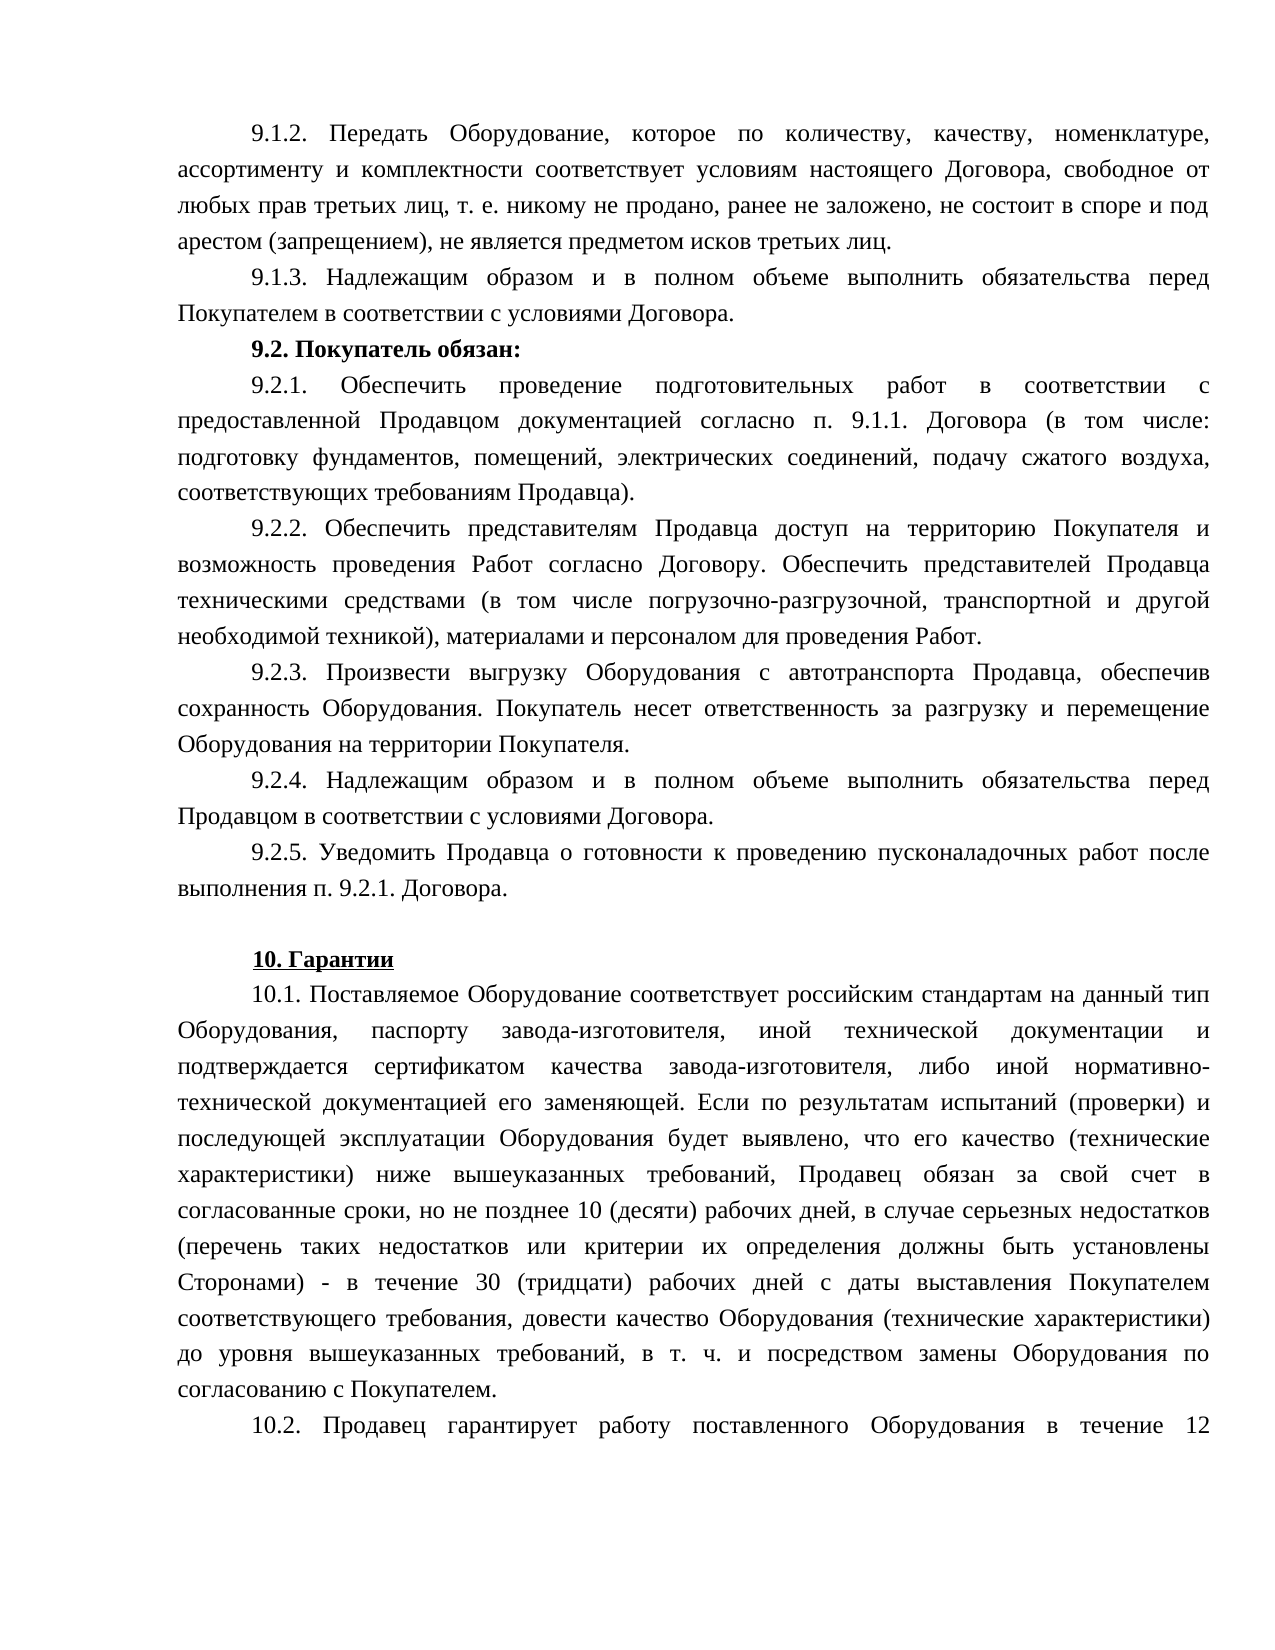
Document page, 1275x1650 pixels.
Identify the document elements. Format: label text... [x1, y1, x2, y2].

text 9.1.2. Передать Оборудование, которое по количеству, качеству, номенклатуре, ассортименту и комплектности соответствует условиям настоящего Договора, свободное от любых прав третьих лиц, т. е. никому не продано, ранее не заложено, не состоит в споре и под арестом (запрещением), не является предметом исков третьих лиц. [177, 118, 1211, 255]
text 9.2.4. Надлежащим образом и в полном объеме выполнить обязательства перед Продавцом в соответствии с условиями Договора. [177, 765, 1211, 830]
text 9.2.1. Обеспечить проведение подготовительных работ в соответствии с предоставленной Продавцом документацией согласно п. 9.1.1. Договора (в том числе: подготовку фундаментов, помещений, электрических соединений, подачу сжатого воздуха, соответствующих требованиям Продавца). [177, 370, 1211, 506]
text 9.2.5. Уведомить Продавца о готовности к проведению пусконаладочных работ после выполнения п. 9.2.1. Договора. [177, 837, 1211, 902]
text 9.2.3. Произвести выгрузку Оборудования с автотранспорта Продавца, обеспечив сохранность Оборудования. Покупатель несет ответственность за разгрузку и перемещение Оборудования на территории Покупателя. [177, 657, 1211, 758]
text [177, 1410, 1211, 1439]
text 9.2.2. Обеспечить представителям Продавца доступ на территорию Покупателя и возможность проведения Работ согласно Договору. Обеспечить представителей Продавца техническими средствами (в том числе погрузочно-разгрузочной, транспортной и другой необходимой техникой), материалами и персоналом для проведения Работ. [177, 513, 1211, 650]
text 9.2. Покупатель обязан: [177, 334, 1211, 362]
text 10. Гарантии [177, 945, 1211, 972]
text 9.1.3. Надлежащим образом и в полном объеме выполнить обязательства перед Покупателем в соответствии с условиями Договора. [177, 262, 1211, 327]
text 10.1. Поставляемое Оборудование соответствует российским стандартам на данный тип Оборудования, паспорту завода-изготовителя, иной технической документации и подтверждается сертификатом качества завода-изготовителя, либо иной нормативно-технической документацией его заменяющей. Если по результатам испытаний (проверки) и последующей эксплуатации Оборудования будет выявлено, что его качество (технические характеристики) ниже вышеуказанных требований, Продавец обязан за свой счет в согласованные сроки, но не позднее 10 (десяти) рабочих дней, в случае серьезных недостатков (перечень таких недостатков или критерии их определения должны быть установлены Сторонами) - в течение 30 (тридцати) рабочих дней с даты выставления Покупателем соответствующего требования, довести качество Оборудования (технические характеристики) до уровня вышеуказанных требований, в т. ч. и посредством замены Оборудования по согласованию с Покупателем. [177, 979, 1211, 1403]
